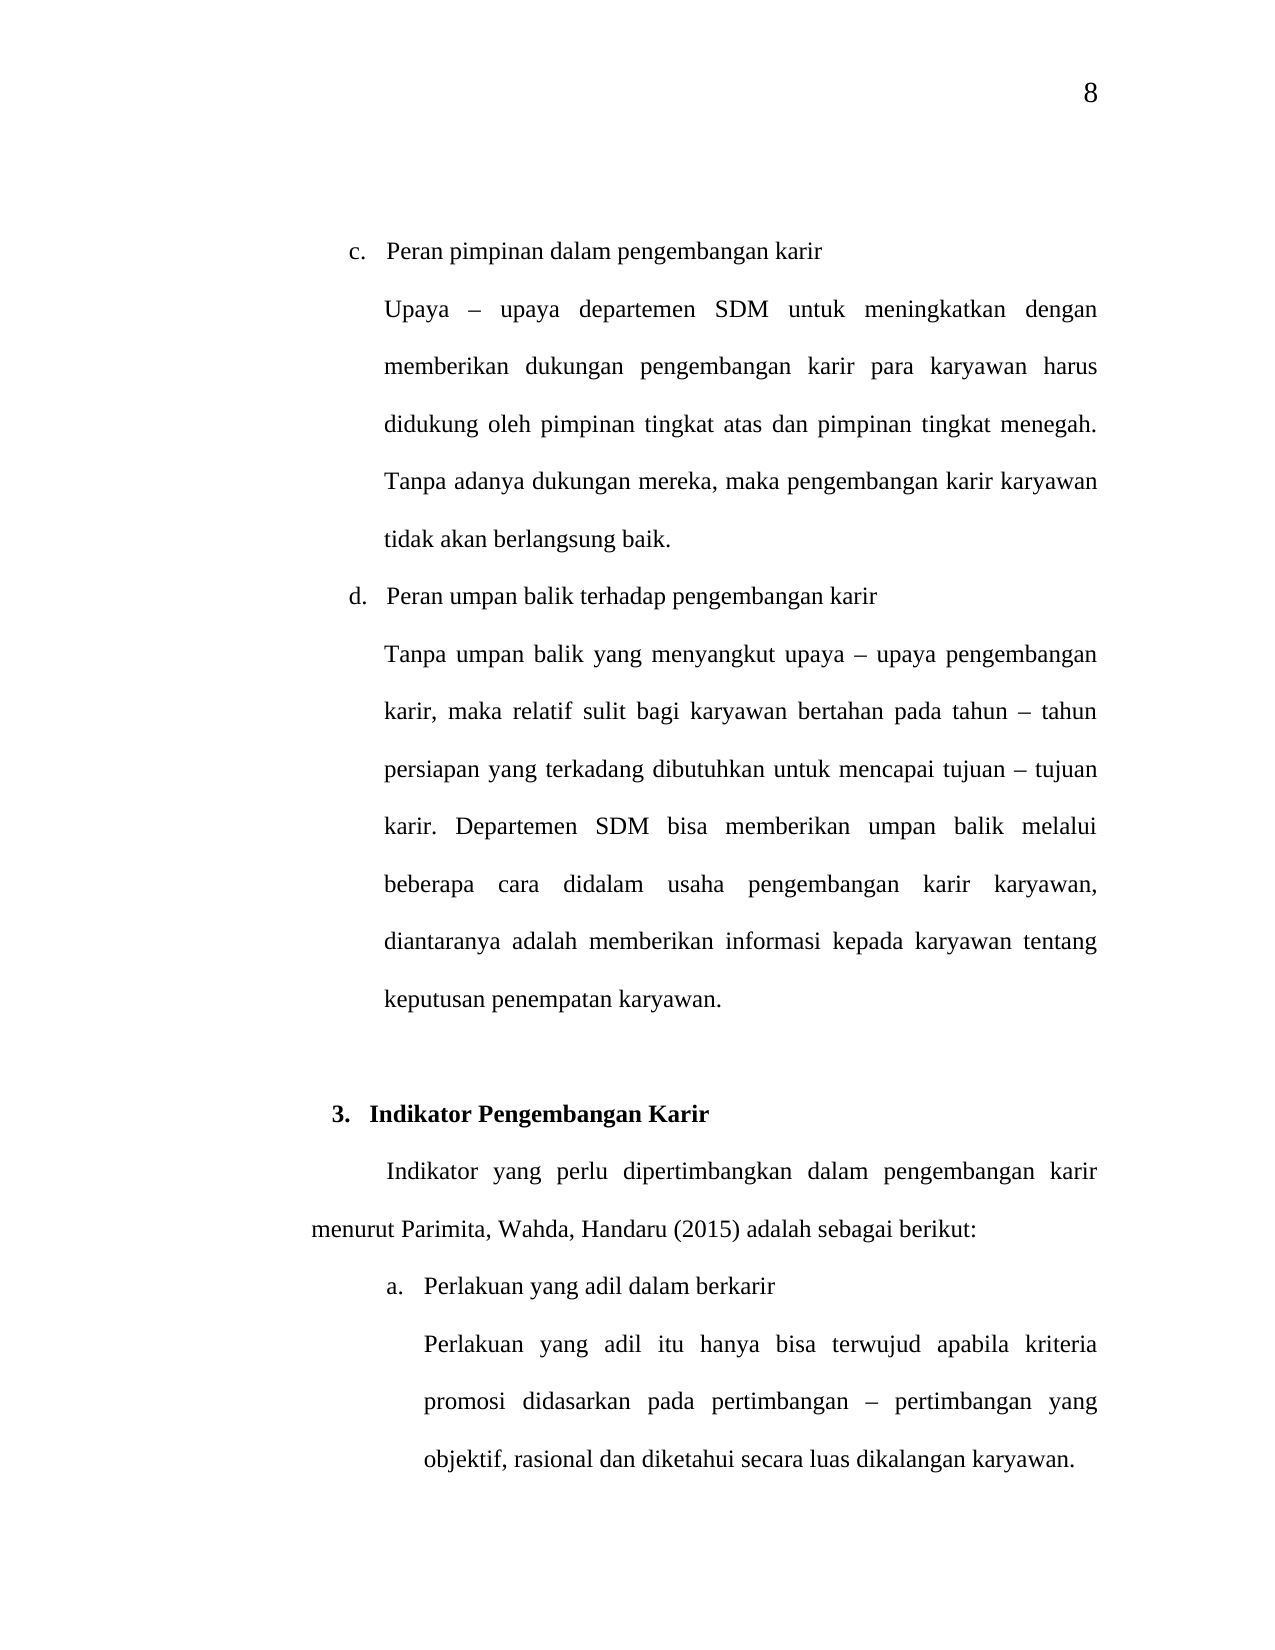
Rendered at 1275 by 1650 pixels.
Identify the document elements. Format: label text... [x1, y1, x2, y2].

list Tanpa umpan balik yang menyangkut upaya – upaya pengembangan karir, maka relatif sulit bagi karyawan bertahan pada tahun – tahun persiapan yang terkadang dibutuhkan untuk mencapai tujuan – tujuan karir. Departemen SDM bisa memberikan umpan balik melalui beberapa cara didalam usaha pengembangan karir karyawan, diantaranya adalah memberikan informasi kepada karyawan tentang keputusan penempatan karyawan. [384, 639, 1098, 1012]
list Peran pimpinan dalam pengembangan karir [349, 236, 1098, 265]
list Perlakuan yang adil dalam berkarir [386, 1271, 1098, 1300]
list Indikator Pengembangan Karir [332, 1099, 1098, 1127]
list Upaya – upaya departemen SDM untuk meningkatkan dengan memberikan dukungan pengembangan karir para karyawan harus didukung oleh pimpinan tingkat atas dan pimpinan tingkat menegah. Tanpa adanya dukungan mereka, maka pengembangan karir karyawan tidak akan berlangsung baik. [384, 294, 1098, 552]
list Peran umpan balik terhadap pengembangan karir [349, 581, 1098, 610]
list Perlakuan yang adil itu hanya bisa terwujud apabila kriteria promosi didasarkan pada pertimbangan – pertimbangan yang objektif, rasional dan diketahui secara luas dikalangan karyawan. [424, 1329, 1098, 1472]
text Indikator yang perlu dipertimbangkan dalam pengembangan karir menurut Parimita, Wahda, Handaru (2015) adalah sebagai berikut: [311, 1156, 1098, 1242]
